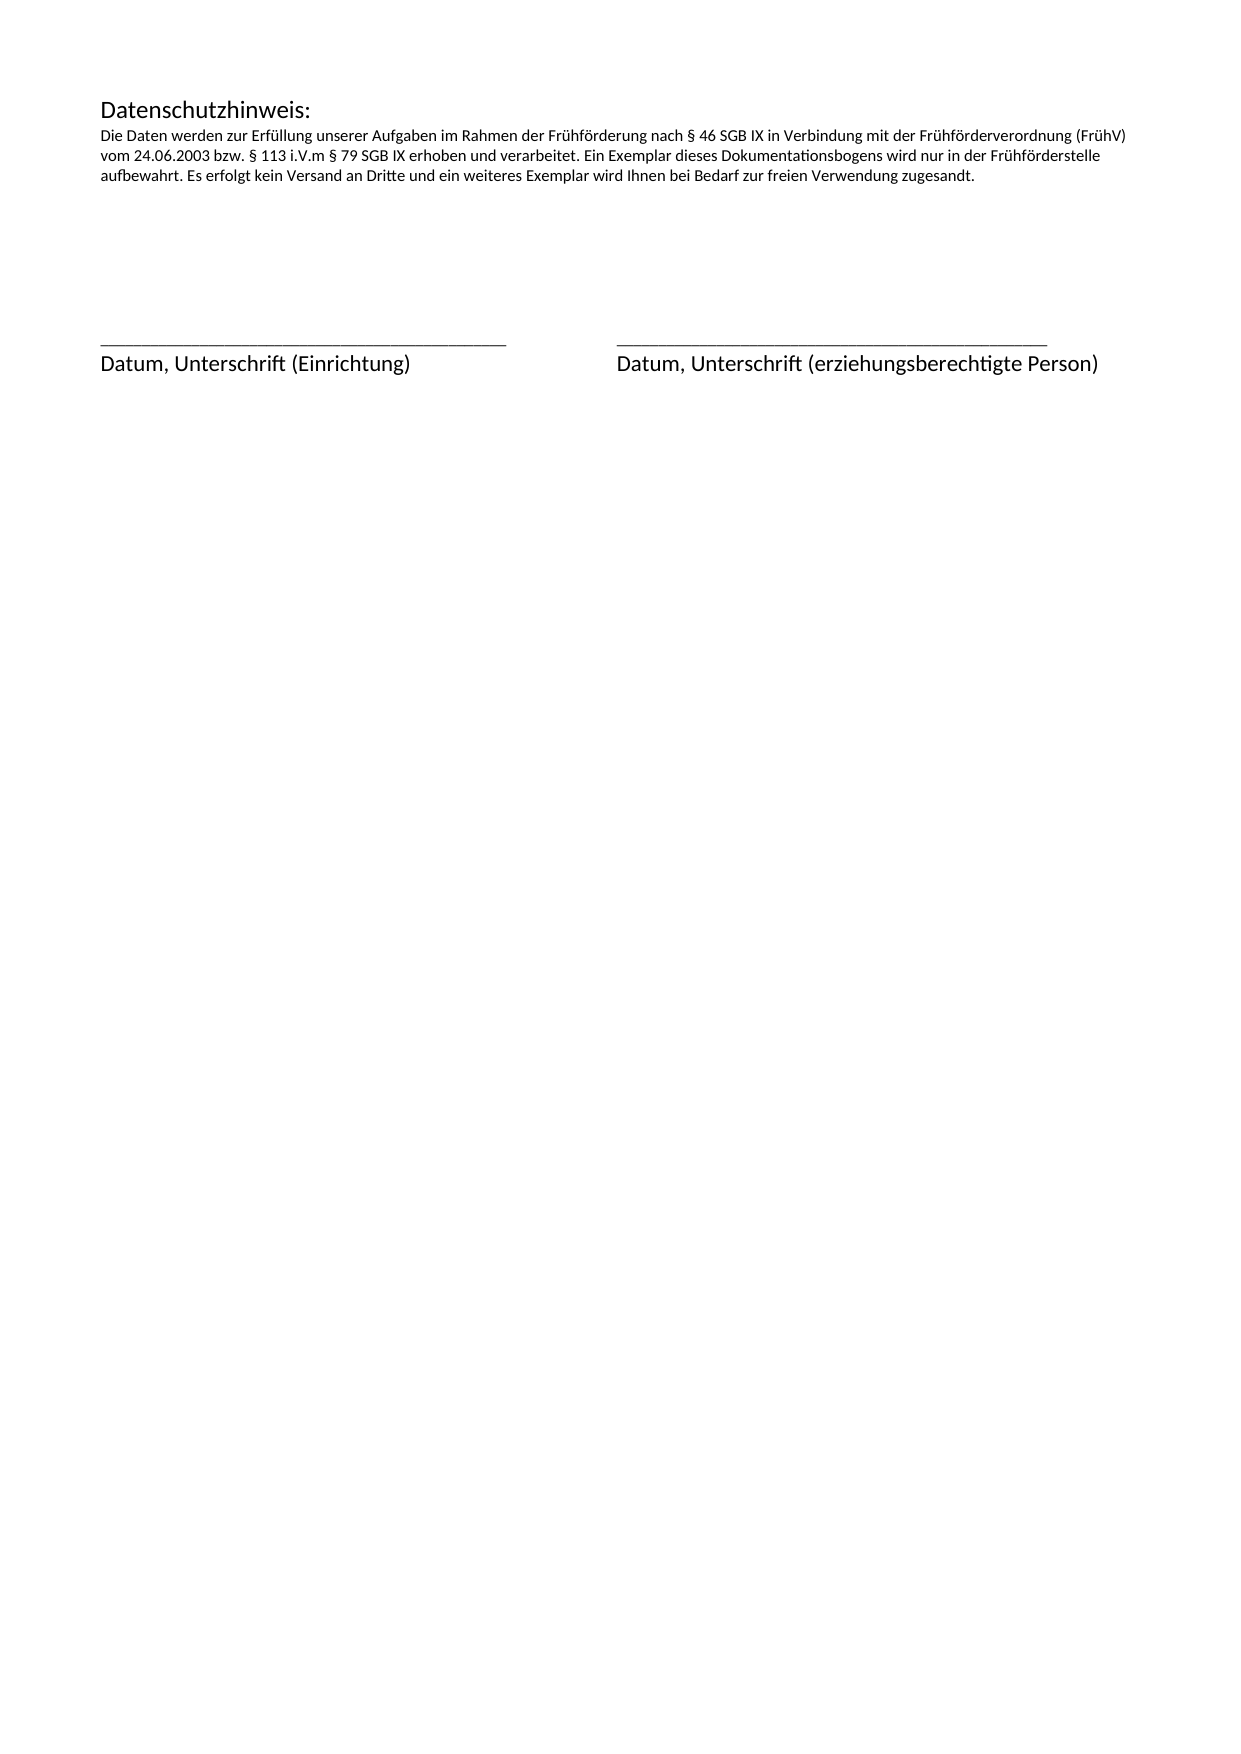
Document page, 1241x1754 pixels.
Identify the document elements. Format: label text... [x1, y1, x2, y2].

text Datum, Unterschrift (Einrichtung) Datum, Unterschrift (erziehungsberechtigte Person) [100, 349, 1140, 377]
text _________________________________________________ ____________________________________________________ [100, 328, 1140, 349]
text Die Daten werden zur Erfüllung unserer Aufgaben im Rahmen der Frühförderung nach § 46 SGB IX in Verbindung mit der Frühförderverordnung (FrühV) vom 24.06.2003 bzw. § 113 i.V.m § 79 SGB IX erhoben und verarbeitet. Ein Exemplar dieses Dokumentationsbogens wird nur in der Frühförderstelle aufbewahrt. Es erfolgt kein Versand an Dritte und ein weiteres Exemplar wird Ihnen bei Bedarf zur freien Verwendung zugesandt. [100, 125, 1140, 186]
text Datenschutzhinweis: [100, 94, 1140, 125]
